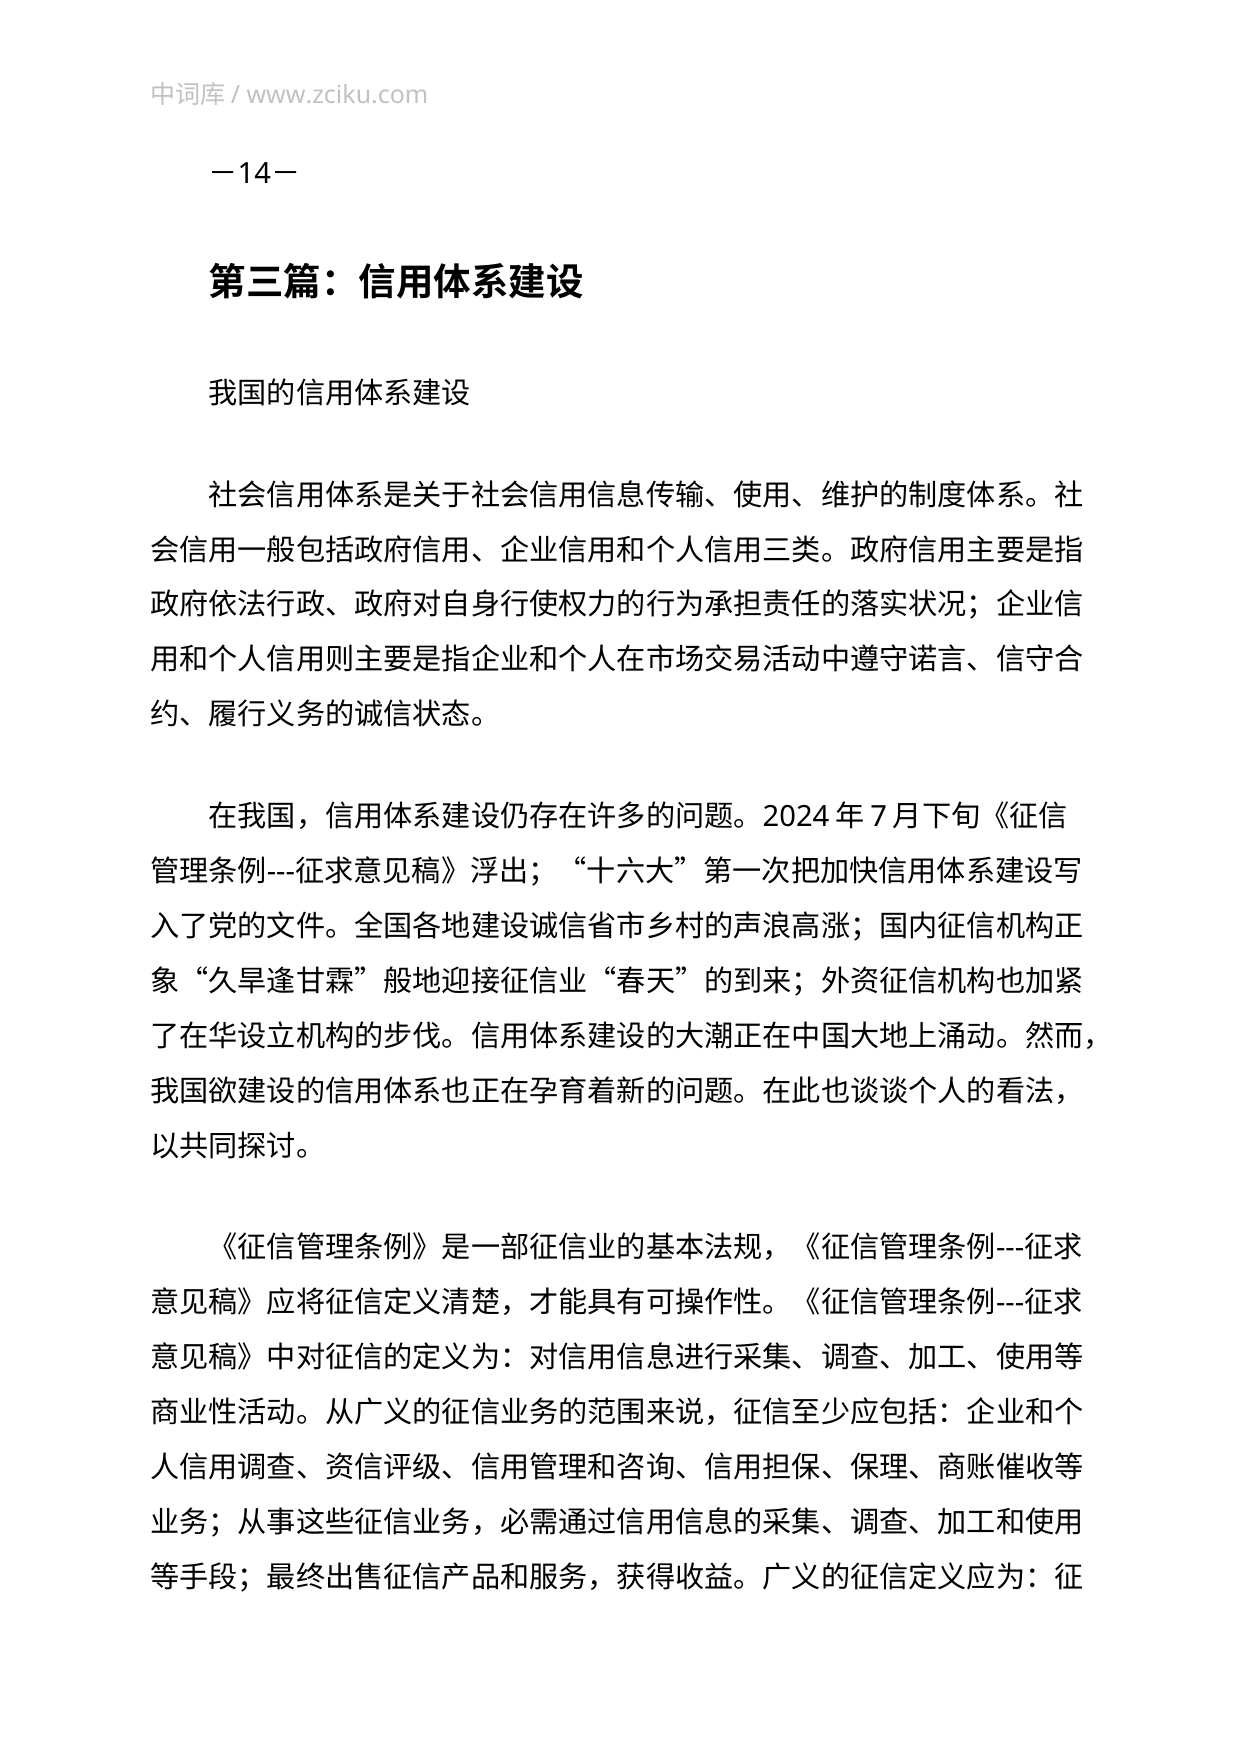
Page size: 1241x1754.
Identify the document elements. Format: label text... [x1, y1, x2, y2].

text －14－ [150, 150, 1090, 192]
text 第三篇：信用体系建设 [150, 252, 1090, 306]
text 我国的信用体系建设 [150, 369, 1090, 412]
text 在我国，信用体系建设仍存在许多的问题。2024年7月下旬《征信管理条例---征求意见稿》浮出；“十六大”第一次把加快信用体系建设写入了党的文件。全国各地建设诚信省市乡村的声浪高涨；国内征信机构正象“久旱逢甘霖”般地迎接征信业“春天”的到来；外资征信机构也加紧了在华设立机构的步伐。信用体系建设的大潮正在中国大地上涌动。然而，我国欲建设的信用体系也正在孕育着新的问题。在此也谈谈个人的看法，以共同探讨。 [150, 792, 1090, 1164]
text 社会信用体系是关于社会信用信息传输、使用、维护的制度体系。社会信用一般包括政府信用、企业信用和个人信用三类。政府信用主要是指政府依法行政、政府对自身行使权力的行为承担责任的落实状况；企业信用和个人信用则主要是指企业和个人在市场交易活动中遵守诺言、信守合约、履行义务的诚信状态。 [150, 471, 1090, 733]
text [150, 1224, 1090, 1596]
